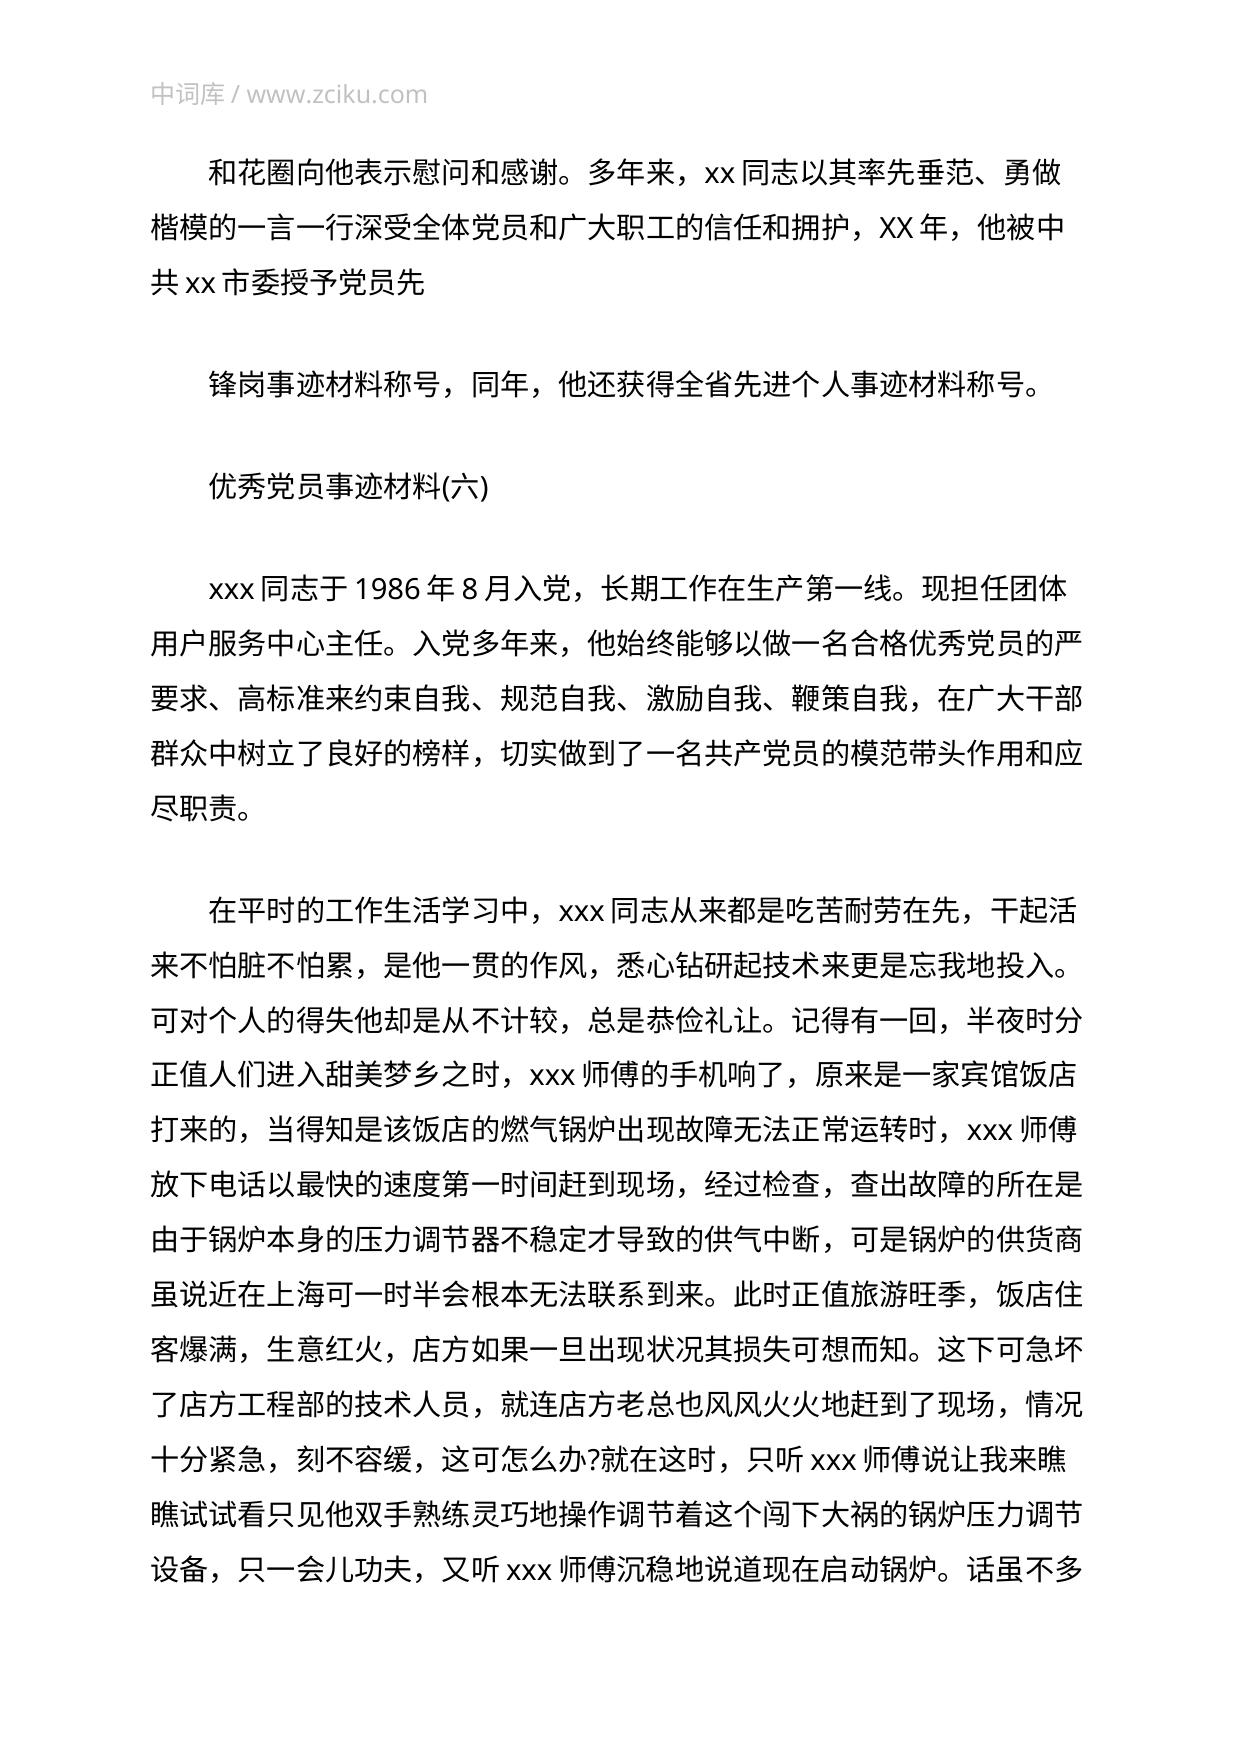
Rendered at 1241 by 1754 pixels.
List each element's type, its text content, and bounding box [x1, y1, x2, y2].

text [150, 887, 1090, 1589]
text 和花圈向他表示慰问和感谢。多年来，xx同志以其率先垂范、勇做楷模的一言一行深受全体党员和广大职工的信任和拥护，XX年，他被中共xx市委授予党员先 [150, 150, 1090, 302]
text xxx同志于1986年8月入党，长期工作在生产第一线。现担任团体用户服务中心主任。入党多年来，他始终能够以做一名合格优秀党员的严要求、高标准来约束自我、规范自我、激励自我、鞭策自我，在广大干部群众中树立了良好的榜样，切实做到了一名共产党员的模范带头作用和应尽职责。 [150, 566, 1090, 828]
text 优秀党员事迹材料(六) [150, 464, 1090, 506]
text 锋岗事迹材料称号，同年，他还获得全省先进个人事迹材料称号。 [150, 362, 1090, 404]
